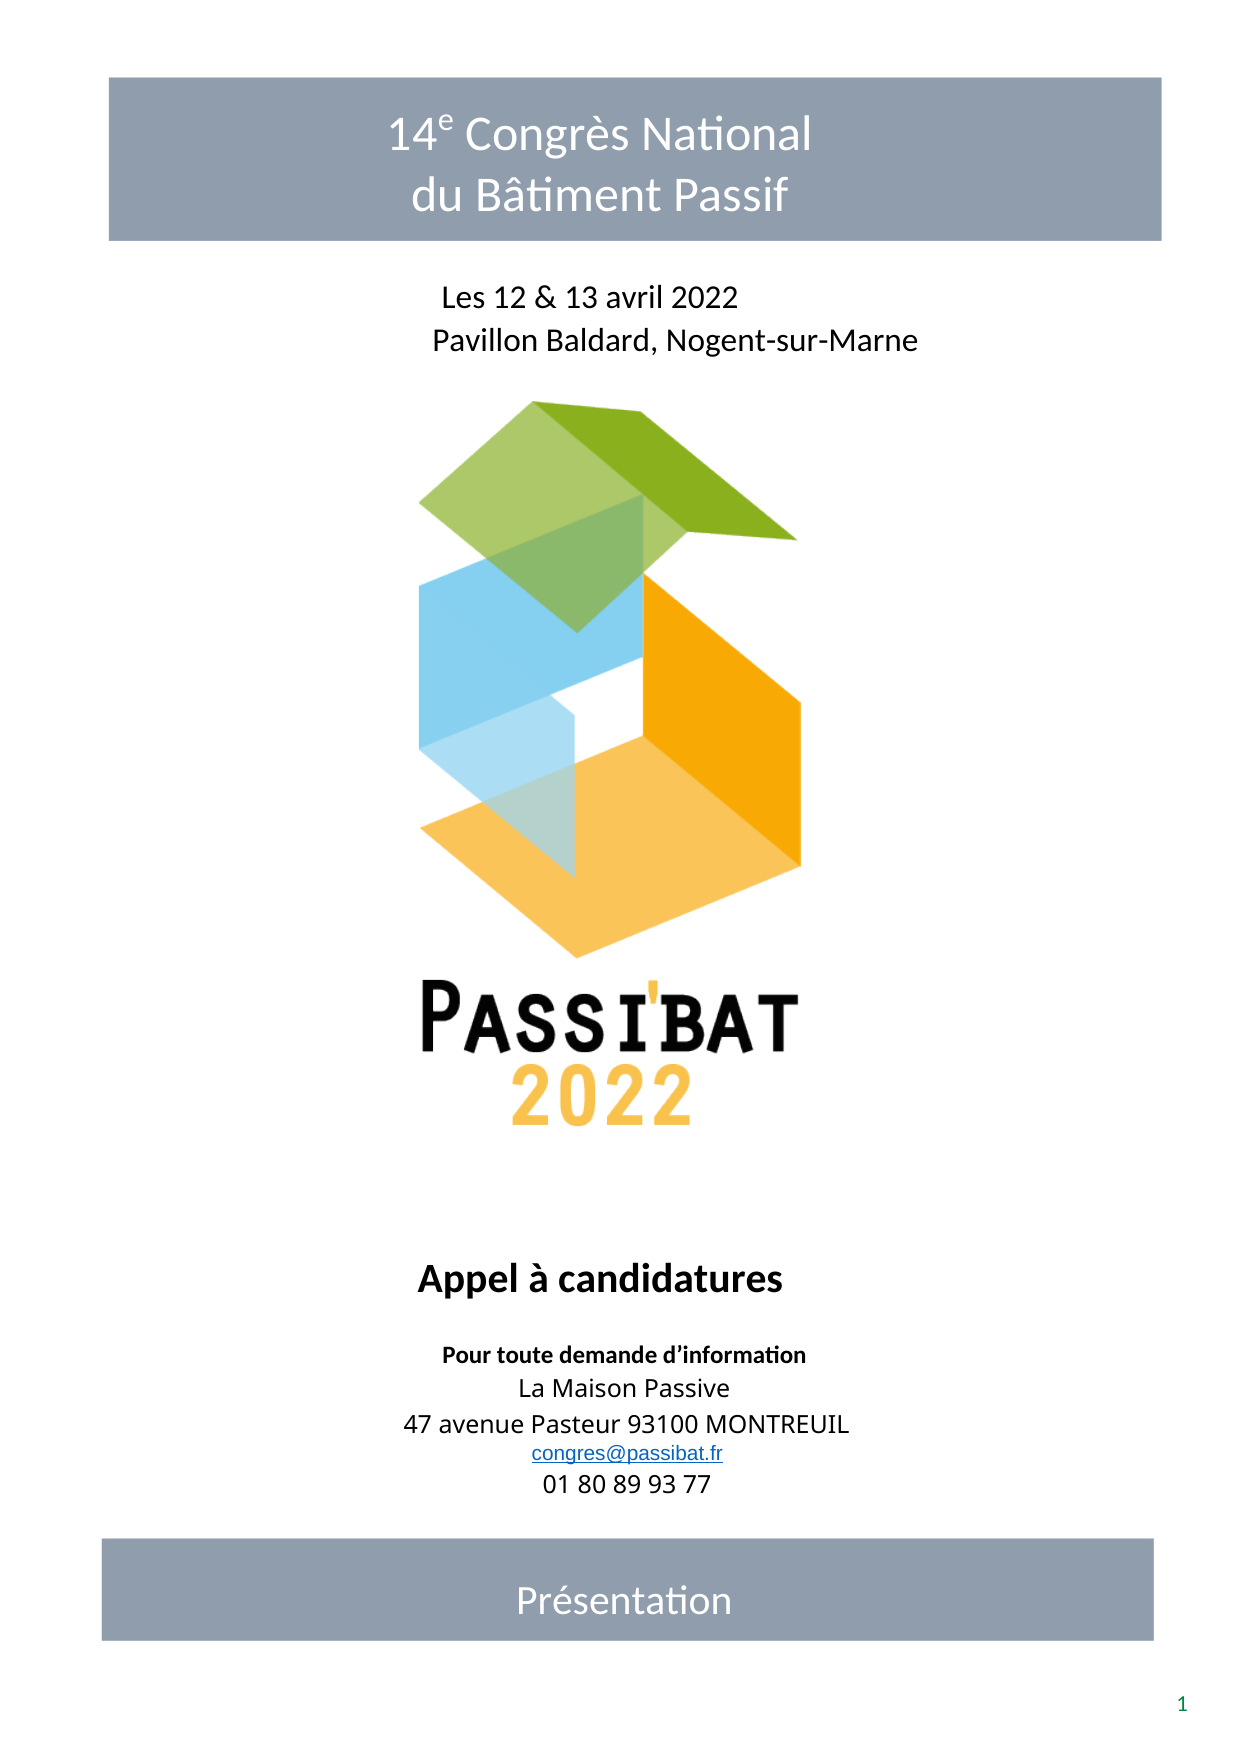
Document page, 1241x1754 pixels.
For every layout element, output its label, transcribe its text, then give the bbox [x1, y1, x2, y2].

picture [418, 401, 801, 1166]
text 47 avenue Pasteur 93100 MONTREUIL congres@passibat.fr [319, 1407, 934, 1465]
text 01 80 89 93 77 [319, 1466, 929, 1500]
text La Maison Passive [319, 1371, 928, 1405]
text Pavillon Baldard, Nogent-sur-Marne [432, 319, 1137, 359]
picture [108, 77, 1162, 241]
subtitle Appel à candidatures [417, 1252, 1137, 1303]
picture [101, 1538, 1154, 1641]
text Les 12 & 13 avril 2022 [441, 276, 1137, 316]
text Pour toute demande d’information [121, 1339, 807, 1369]
